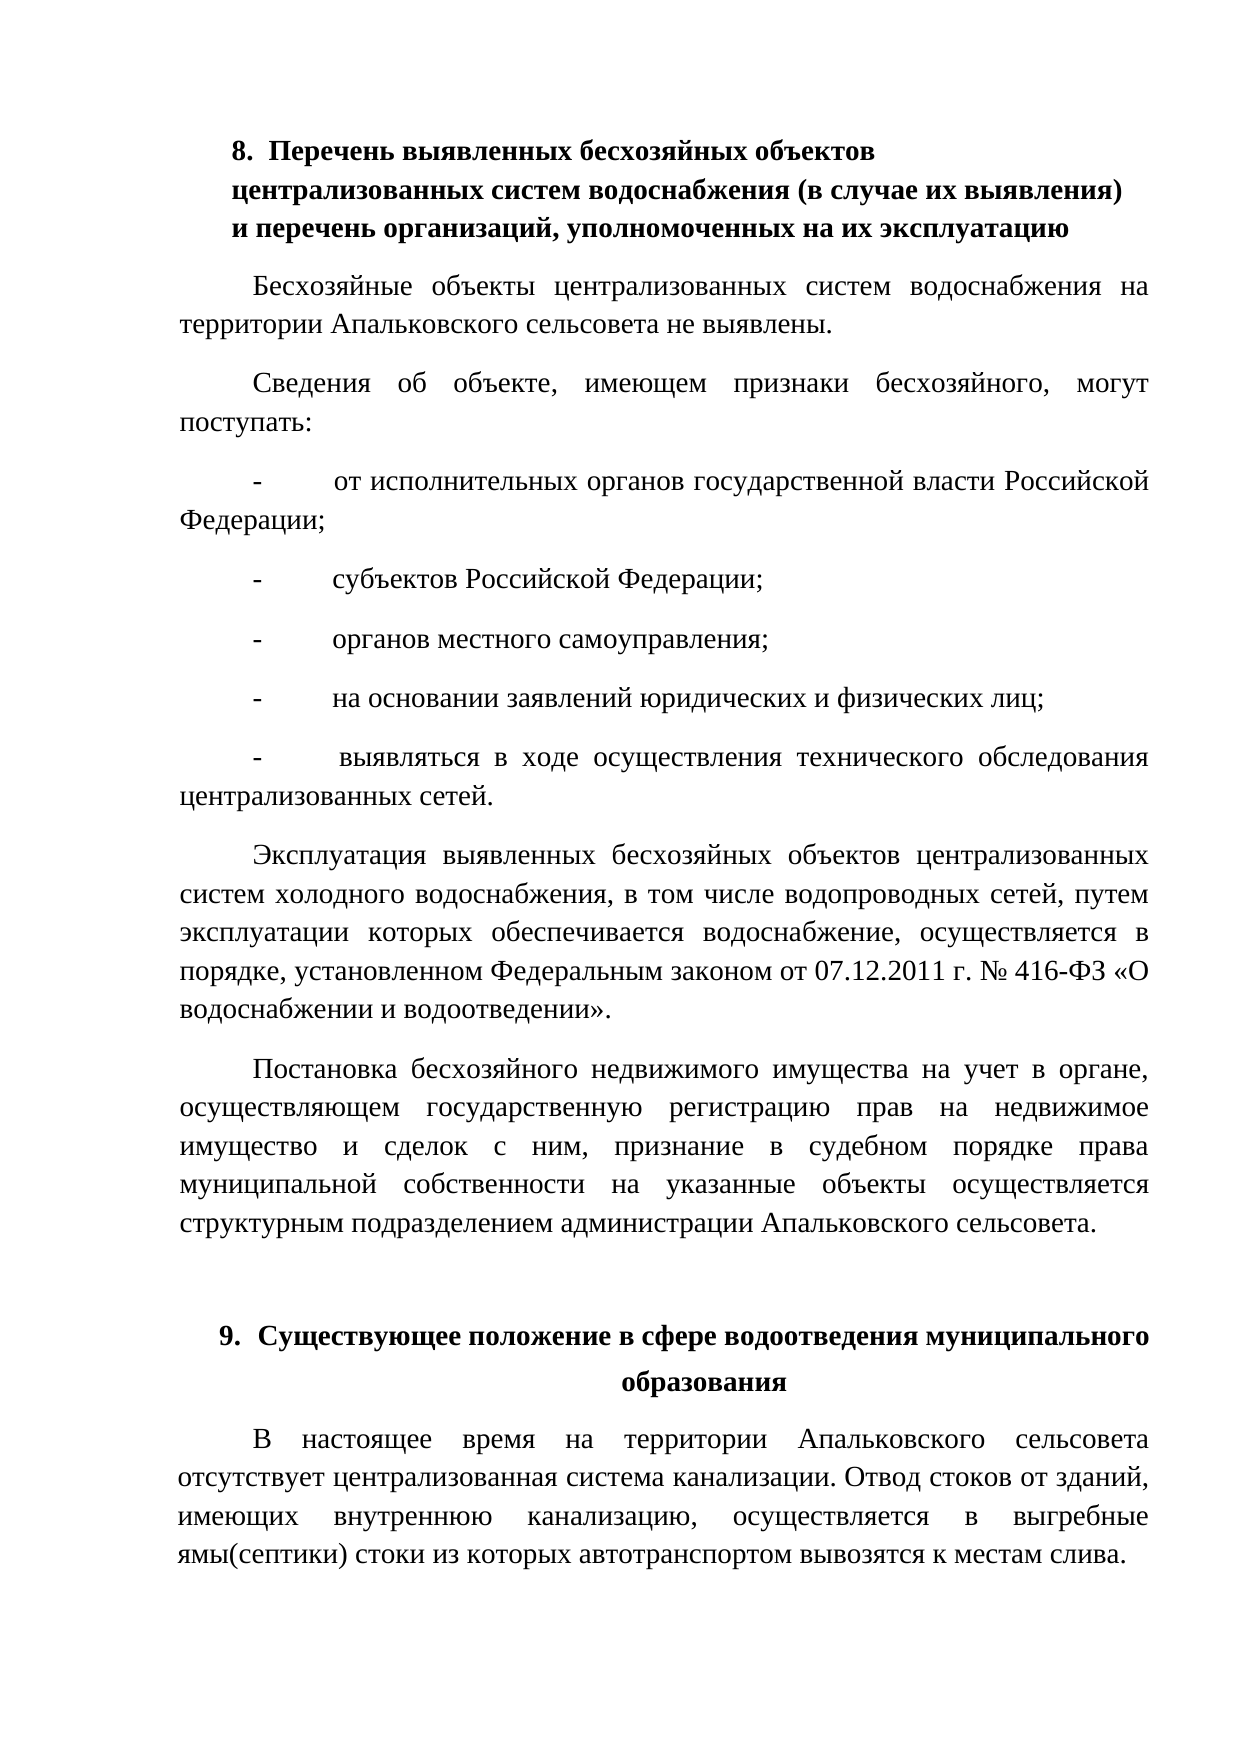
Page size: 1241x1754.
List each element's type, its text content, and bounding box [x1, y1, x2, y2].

text образования [621, 1369, 1152, 1396]
text - органов местного самоуправления; [179, 621, 1152, 654]
text Постановка бесхозяйного недвижимого имущества на учет в органе, осуществляющем государственную регистрацию прав на недвижимое имущество и сделок с ним, признание в судебном порядке права муниципальной собственности на указанные объекты осуществляется структурным подразделением администрации Апальковского сельсовета. [179, 1051, 1149, 1239]
text 9. Существующее положение в сфере водоотведения муниципального [219, 1324, 1152, 1351]
text - на основании заявлений юридических и физических лиц; [179, 680, 1152, 714]
text - от исполнительных органов государственной власти Российской Федерации; [179, 463, 1149, 536]
text - выявляться в ходе осуществления технического обследования централизованных сетей. [179, 739, 1149, 812]
text Сведения об объекте, имеющем признаки бесхозяйного, могут поступать: [179, 366, 1149, 438]
text - субъектов Российской Федерации; [179, 561, 1152, 595]
text Эксплуатация выявленных бесхозяйных объектов централизованных систем холодного водоснабжения, в том числе водопроводных сетей, путем эксплуатации которых обеспечивается водоснабжение, осуществляется в порядке, установленном Федеральным законом от 07.12.2011 г. № 416-ФЗ «О водоснабжении и водоотведении». [179, 837, 1149, 1025]
text 8. Перечень выявленных бесхозяйных объектов централизованных систем водоснабжения (в случае их выявления) и перечень организаций, уполномоченных на их эксплуатацию [231, 133, 1135, 244]
text Бесхозяйные объекты централизованных систем водоснабжения на территории Апальковского сельсовета не выявлены. [179, 268, 1149, 340]
text В настоящее время на территории Апальковского сельсовета отсутствует централизованная система канализации. Отвод стоков от зданий, имеющих внутреннюю канализацию, осуществляется в выгребные ямы(септики) стоки из которых автотранспортом вывозятся к местам слива. [177, 1421, 1149, 1570]
